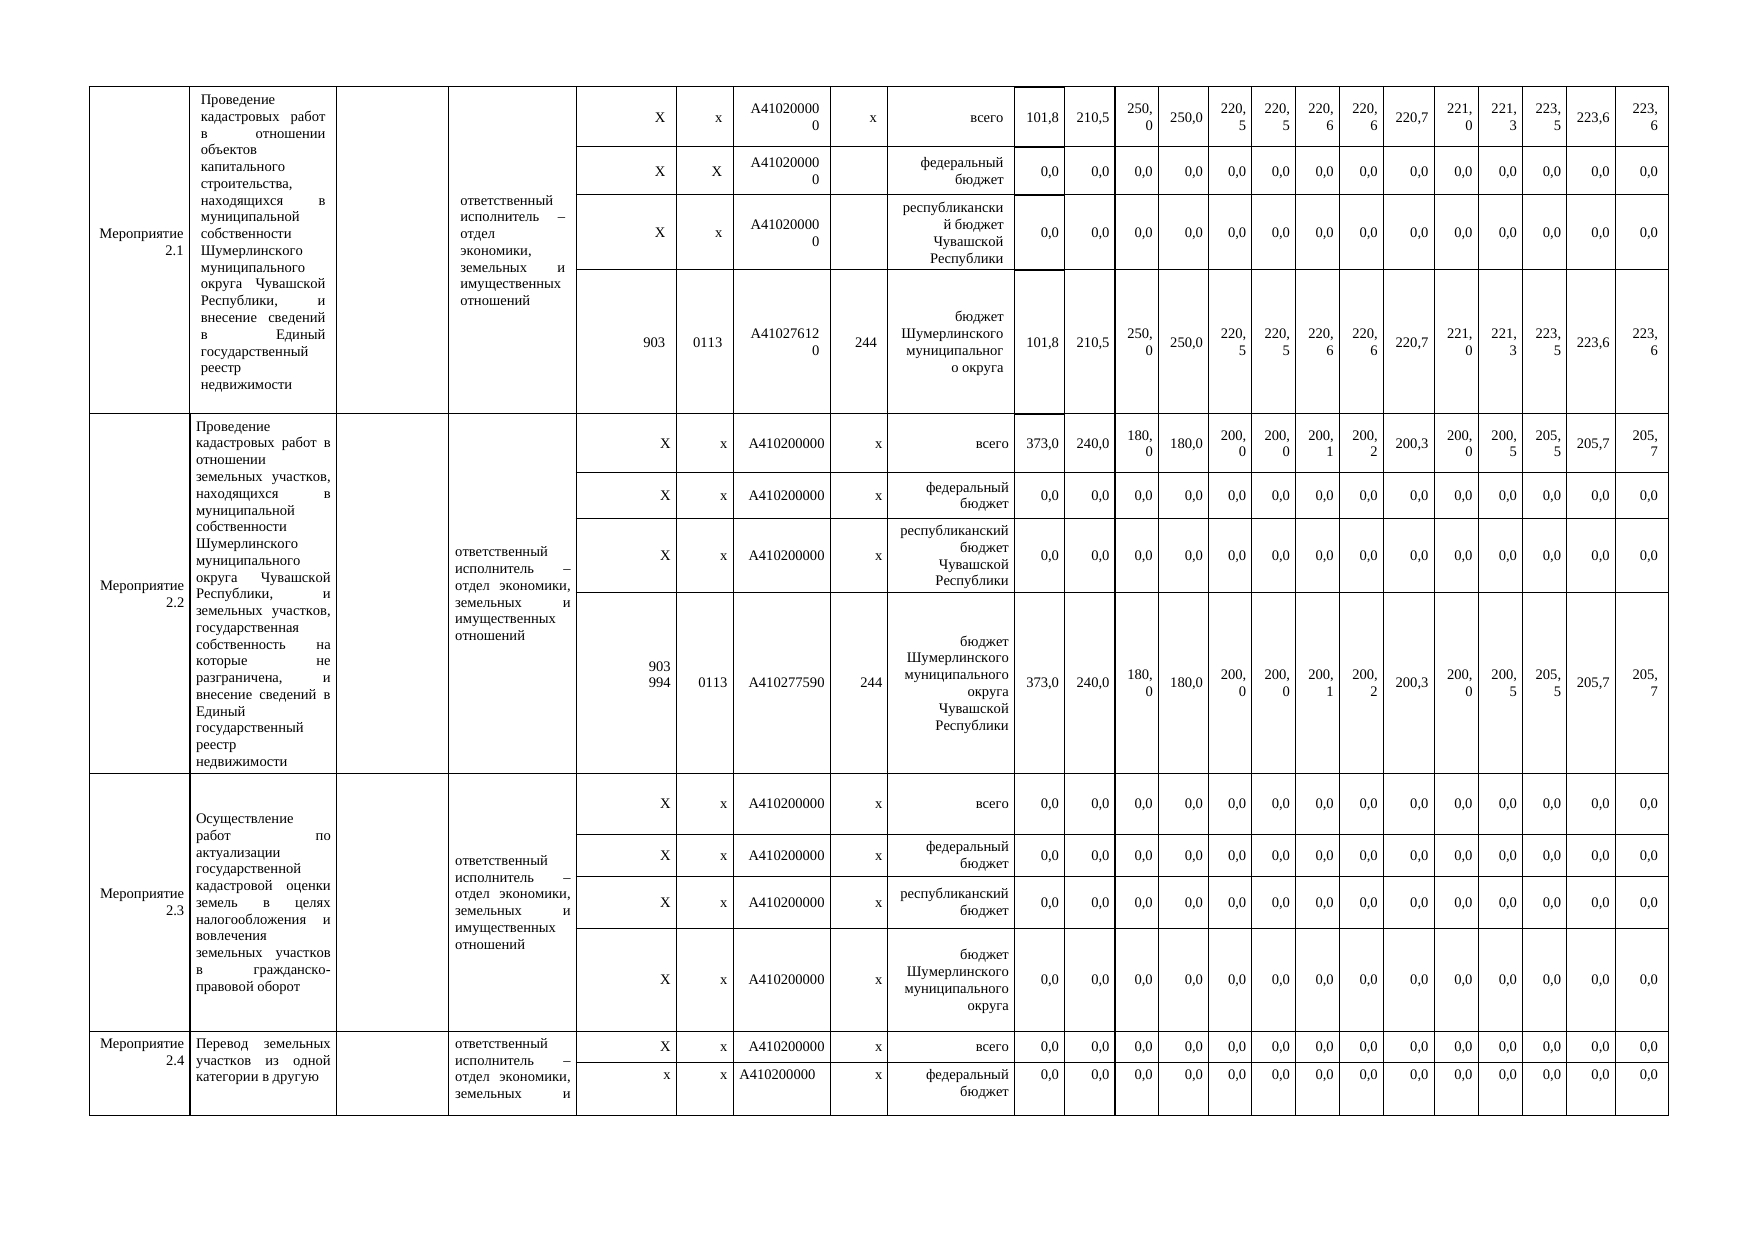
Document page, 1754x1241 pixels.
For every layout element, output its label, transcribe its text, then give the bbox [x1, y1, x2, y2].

table_cell 0,0 [1015, 929, 1064, 1031]
table_cell 0,0 [1209, 473, 1251, 518]
table_cell 221,3 [1479, 87, 1522, 146]
table_cell 240,0 [1065, 593, 1114, 772]
table_cell 0,0 [1065, 929, 1114, 1031]
table_cell 0,0 [1116, 519, 1158, 592]
table_cell 0,0 [1616, 929, 1668, 1031]
table_cell 0,0 [1616, 835, 1668, 876]
table_cell 0,0 [1252, 929, 1295, 1031]
table_cell 210,5 [1065, 87, 1114, 146]
table_cell 0,0 [1209, 929, 1251, 1031]
table_cell х [677, 473, 733, 518]
table_cell 0,0 [1384, 473, 1434, 518]
table_cell 0,0 [1065, 877, 1114, 927]
table_cell 0,0 [1435, 1032, 1478, 1062]
table_cell 220,6 [1296, 87, 1339, 146]
table_cell 0,0 [1065, 195, 1114, 269]
table_cell А410200000 [734, 473, 830, 518]
table_cell Проведение кадастровых работ в отношении объектов капитального строительства, находящихся в муниципальной собственности Шумерлинского муниципального округа Чувашской Республики, и внесение сведений в Единый государственный реестр недвижимости [190, 87, 336, 412]
table_cell 223,6 [1616, 87, 1668, 146]
table_cell 0,0 [1340, 929, 1383, 1031]
table_cell х [831, 877, 887, 927]
table_cell республиканский бюджет Чувашской Республики [888, 195, 1014, 269]
table_cell х [677, 195, 733, 269]
table_cell 0,0 [1567, 1063, 1615, 1115]
table_cell 205,7 [1616, 414, 1668, 472]
table_cell 0,0 [1159, 774, 1208, 833]
table_cell 0,0 [1567, 1032, 1615, 1062]
table_cell Х [577, 147, 676, 194]
table_cell 0,0 [1065, 835, 1114, 876]
table_cell А410200000 [734, 147, 830, 194]
table_cell х [831, 835, 887, 876]
table_cell 0,0 [1567, 929, 1615, 1031]
table_cell 200,2 [1340, 414, 1383, 472]
table_cell 0,0 [1435, 473, 1478, 518]
table_cell 0,0 [1567, 473, 1615, 518]
table_cell Х [577, 473, 676, 518]
table_cell А410200000 [734, 414, 830, 472]
table_cell 0,0 [1159, 835, 1208, 876]
table_cell х [831, 929, 887, 1031]
table_cell х [831, 1032, 887, 1062]
table_cell 223,6 [1567, 87, 1615, 146]
table_cell 223,6 [1567, 270, 1615, 412]
table_cell 200,2 [1340, 593, 1383, 772]
table_cell 0,0 [1435, 774, 1478, 833]
table_cell [337, 414, 448, 772]
table_cell 0,0 [1435, 195, 1478, 269]
table_cell 0,0 [1065, 1063, 1114, 1115]
table_cell 0,0 [1252, 195, 1295, 269]
table_cell 0,0 [1116, 1063, 1158, 1115]
table_cell 0,0 [1209, 1032, 1251, 1062]
table_cell 0,0 [1296, 929, 1339, 1031]
table_cell 0,0 [1252, 774, 1295, 833]
table_cell Х [577, 414, 676, 472]
table_cell 220,7 [1384, 87, 1434, 146]
table_cell 0,0 [1209, 195, 1251, 269]
table_cell 903 [577, 270, 676, 412]
table_cell 0,0 [1209, 519, 1251, 592]
table_cell 200,0 [1209, 593, 1251, 772]
table_cell 0,0 [1340, 877, 1383, 927]
table_cell 0,0 [1435, 835, 1478, 876]
table_cell 0,0 [1116, 929, 1158, 1031]
table_cell Мероприятие 2.1 [90, 87, 189, 412]
table_cell 0,0 [1065, 473, 1114, 518]
table_cell 0,0 [1479, 473, 1522, 518]
table_cell 101,8 [1015, 88, 1064, 146]
table_cell 101,8 [1015, 271, 1064, 412]
table_cell [831, 147, 887, 194]
table_cell 250,0 [1116, 87, 1158, 146]
table_cell 250,0 [1116, 270, 1158, 412]
table_cell 0,0 [1567, 147, 1615, 194]
table_cell Х [577, 195, 676, 269]
table_cell 0,0 [1435, 1063, 1478, 1115]
table_cell 0,0 [1015, 473, 1064, 518]
table_cell 0,0 [1523, 1063, 1566, 1115]
table_cell 0,0 [1567, 519, 1615, 592]
table_cell 0,0 [1479, 1063, 1522, 1115]
table_cell 0,0 [1435, 877, 1478, 927]
table_cell Х [677, 147, 733, 194]
table_cell 0,0 [1015, 148, 1064, 194]
table_cell 220,5 [1209, 87, 1251, 146]
table_cell республиканский бюджет [888, 877, 1014, 927]
table_cell 0,0 [1296, 147, 1339, 194]
table_cell 0,0 [1479, 519, 1522, 592]
table_cell А410200000 [734, 877, 830, 927]
table_cell 0,0 [1616, 519, 1668, 592]
table_cell 0,0 [1296, 1063, 1339, 1115]
table_cell Мероприятие 2.3 [90, 774, 189, 1031]
table_cell А410276120 [734, 270, 830, 412]
table_cell 0,0 [1116, 774, 1158, 833]
table_cell 221,0 [1435, 87, 1478, 146]
table_cell 0,0 [1523, 774, 1566, 833]
table_cell 250,0 [1159, 270, 1208, 412]
table_cell 0,0 [1523, 835, 1566, 876]
table_cell х [677, 774, 733, 833]
table_cell Х [577, 1032, 676, 1062]
table_cell [337, 1032, 448, 1115]
table_cell Х [577, 877, 676, 927]
table_cell 180,0 [1116, 593, 1158, 772]
table_cell федеральный бюджет [888, 835, 1014, 876]
table_cell х [831, 414, 887, 472]
table_cell 0,0 [1116, 147, 1158, 194]
table_cell 200,3 [1384, 593, 1434, 772]
table_cell 223,5 [1523, 87, 1566, 146]
table_cell 0,0 [1616, 1032, 1668, 1062]
table_cell А410200000 [734, 835, 830, 876]
table_cell 221,3 [1479, 270, 1522, 412]
table_cell 223,6 [1616, 270, 1668, 412]
table_cell 0,0 [1523, 929, 1566, 1031]
table_cell 0,0 [1523, 877, 1566, 927]
table_cell 0,0 [1340, 835, 1383, 876]
table_cell 0,0 [1252, 519, 1295, 592]
table_cell 0,0 [1252, 835, 1295, 876]
table_cell 0,0 [1616, 774, 1668, 833]
table_cell 0,0 [1479, 774, 1522, 833]
table_cell 0,0 [1116, 473, 1158, 518]
table_cell 0,0 [1435, 147, 1478, 194]
table_cell 0,0 [1296, 774, 1339, 833]
table_cell 0,0 [1159, 929, 1208, 1031]
table_cell А410200000 [734, 929, 830, 1031]
table_cell х [831, 519, 887, 592]
table_cell 200,1 [1296, 414, 1339, 472]
table_cell 0,0 [1340, 1063, 1383, 1115]
table_cell 0,0 [1384, 1032, 1434, 1062]
table_cell 0,0 [1015, 877, 1064, 927]
table_cell х [677, 1063, 733, 1115]
table_cell 0,0 [1479, 929, 1522, 1031]
table_cell 0,0 [1015, 196, 1064, 269]
table_cell бюджет Шумерлинского муниципального округа Чувашской Республики [888, 593, 1014, 772]
table_cell 0,0 [1340, 473, 1383, 518]
table_cell 240,0 [1065, 414, 1114, 472]
table_cell 180,0 [1159, 414, 1208, 472]
table_cell 0,0 [1616, 877, 1668, 927]
table_cell 200,3 [1384, 414, 1434, 472]
table_cell 0,0 [1616, 195, 1668, 269]
table_cell 0,0 [1616, 147, 1668, 194]
table_cell 0,0 [1384, 195, 1434, 269]
table_cell 180,0 [1116, 414, 1158, 472]
table_cell 200,0 [1435, 414, 1478, 472]
table_cell х [831, 774, 887, 833]
table_cell Х [577, 519, 676, 592]
table_cell 0,0 [1015, 1032, 1064, 1062]
table_cell 0,0 [1340, 1032, 1383, 1062]
table_cell Х [577, 774, 676, 833]
table_cell 0,0 [1384, 877, 1434, 927]
table_cell всего [888, 774, 1014, 833]
table_cell 0,0 [1159, 147, 1208, 194]
table_cell 205,7 [1616, 593, 1668, 772]
table_cell 0,0 [1252, 1032, 1295, 1062]
table_cell 0,0 [1479, 1032, 1522, 1062]
table_cell Мероприятие 2.4 [90, 1032, 189, 1115]
table_cell 0,0 [1209, 1063, 1251, 1115]
table_cell 0,0 [1616, 1063, 1668, 1115]
table_cell 0,0 [1065, 774, 1114, 833]
table_cell х [677, 1032, 733, 1062]
table_cell 0,0 [1523, 1032, 1566, 1062]
table_cell 0,0 [1159, 473, 1208, 518]
table_cell Х [577, 87, 676, 146]
table_cell 0,0 [1523, 195, 1566, 269]
table_cell 0,0 [1252, 473, 1295, 518]
table_cell республиканский бюджет Чувашской Республики [888, 519, 1014, 592]
table_cell 0,0 [1065, 1032, 1114, 1062]
table_cell х [831, 473, 887, 518]
table_cell А410200000 [734, 1063, 830, 1115]
table_cell 373,0 [1015, 415, 1064, 472]
table_cell х [677, 835, 733, 876]
table_cell 0,0 [1384, 519, 1434, 592]
table_cell ответственный исполнитель – отдел экономики, земельных и имущественных отношений [449, 414, 576, 772]
table_cell 0,0 [1015, 835, 1064, 876]
table_cell 220,6 [1340, 87, 1383, 146]
table_cell 220,7 [1384, 270, 1434, 412]
table_cell 250,0 [1159, 87, 1208, 146]
table_cell всего [888, 1032, 1014, 1062]
table_cell 0,0 [1116, 1032, 1158, 1062]
table_cell 373,0 [1015, 593, 1064, 772]
table_cell 0,0 [1209, 774, 1251, 833]
table_cell 0,0 [1340, 195, 1383, 269]
table_cell 0,0 [1116, 835, 1158, 876]
table_cell 200,0 [1252, 593, 1295, 772]
table_cell 903 994 [577, 593, 676, 772]
table_cell 0,0 [1567, 774, 1615, 833]
table_cell всего [888, 414, 1014, 472]
table_cell Х [577, 929, 676, 1031]
table_cell 205,5 [1523, 414, 1566, 472]
table_cell 0,0 [1616, 473, 1668, 518]
table_cell 0,0 [1252, 1063, 1295, 1115]
table_cell 0,0 [1567, 195, 1615, 269]
table_cell 0,0 [1567, 835, 1615, 876]
table_cell 244 [831, 270, 887, 412]
table_cell А410277590 [734, 593, 830, 772]
table_cell 210,5 [1065, 270, 1114, 412]
table_cell 0,0 [1159, 877, 1208, 927]
table_cell 0,0 [1479, 835, 1522, 876]
table_cell федеральный бюджет [888, 147, 1014, 194]
table_cell 200,0 [1252, 414, 1295, 472]
table_cell 200,0 [1435, 593, 1478, 772]
table_cell ответственный исполнитель – отдел экономики, земельных и имущественных отношений [449, 87, 576, 412]
table_cell 0,0 [1296, 473, 1339, 518]
table_cell 220,6 [1340, 270, 1383, 412]
table_cell 200,1 [1296, 593, 1339, 772]
table_cell 0,0 [1252, 147, 1295, 194]
table_cell 220,5 [1252, 87, 1295, 146]
table_cell 0,0 [1159, 195, 1208, 269]
table_cell х [577, 1063, 676, 1115]
table_cell 205,7 [1567, 414, 1615, 472]
table_cell 200,5 [1479, 593, 1522, 772]
table_cell 223,5 [1523, 270, 1566, 412]
table_cell Х [577, 835, 676, 876]
table_cell ответственный исполнитель – отдел экономики, земельных и имущественных отношений [449, 1032, 576, 1115]
table_cell 0,0 [1296, 1032, 1339, 1062]
table_cell х [677, 414, 733, 472]
table_cell 0,0 [1435, 519, 1478, 592]
table_cell 0,0 [1065, 519, 1114, 592]
table_cell 200,0 [1209, 414, 1251, 472]
table_cell 0,0 [1015, 774, 1064, 833]
table_cell 180,0 [1159, 593, 1208, 772]
table_cell 0,0 [1159, 1032, 1208, 1062]
table_cell 0,0 [1116, 195, 1158, 269]
table_cell 0,0 [1384, 835, 1434, 876]
table_cell Перевод земельных участков из одной категории в другую [191, 1032, 336, 1115]
table_cell 0,0 [1015, 1063, 1064, 1115]
table_cell А410200000 [734, 519, 830, 592]
table_cell 0,0 [1065, 147, 1114, 194]
table_cell 0,0 [1296, 877, 1339, 927]
table_cell бюджет Шумерлинского муниципального округа [888, 929, 1014, 1031]
table_cell [831, 195, 887, 269]
table_cell 0,0 [1116, 877, 1158, 927]
table_cell 220,5 [1209, 270, 1251, 412]
table_cell [337, 774, 448, 1031]
table_cell 244 [831, 593, 887, 772]
table_cell 0,0 [1479, 877, 1522, 927]
table_cell х [831, 1063, 887, 1115]
table_cell 0,0 [1296, 519, 1339, 592]
table_cell 0,0 [1209, 147, 1251, 194]
table_cell 0,0 [1159, 1063, 1208, 1115]
table_cell Мероприятие 2.2 [90, 414, 189, 772]
table_cell 0,0 [1384, 1063, 1434, 1115]
table_cell 0,0 [1523, 147, 1566, 194]
table_cell федеральный бюджет [888, 473, 1014, 518]
table_cell 0,0 [1296, 835, 1339, 876]
table_cell 0,0 [1296, 195, 1339, 269]
table_cell 0,0 [1252, 877, 1295, 927]
table_cell 200,5 [1479, 414, 1522, 472]
table_cell А410200000 [734, 774, 830, 833]
table_cell 0,0 [1435, 929, 1478, 1031]
table_cell 220,5 [1252, 270, 1295, 412]
table_cell 0,0 [1340, 774, 1383, 833]
table_cell 0,0 [1523, 473, 1566, 518]
table_cell 205,5 [1523, 593, 1566, 772]
table_cell 0,0 [1567, 877, 1615, 927]
table_cell 220,6 [1296, 270, 1339, 412]
table_cell 0,0 [1523, 519, 1566, 592]
table_cell х [677, 519, 733, 592]
table_cell ответственный исполнитель – отдел экономики, земельных и имущественных отношений [449, 774, 576, 1031]
table_cell х [677, 929, 733, 1031]
table_cell 0,0 [1340, 519, 1383, 592]
table_cell А410200000 [734, 87, 830, 146]
table_cell бюджет Шумерлинского муниципального округа [888, 270, 1014, 412]
table_cell 205,7 [1567, 593, 1615, 772]
table_cell А410200000 [734, 1032, 830, 1062]
table_cell 0,0 [1015, 519, 1064, 592]
table_cell [337, 87, 448, 412]
table_cell 0,0 [1209, 835, 1251, 876]
table_cell 0,0 [1159, 519, 1208, 592]
table_cell 0,0 [1384, 929, 1434, 1031]
table_cell 0,0 [1209, 877, 1251, 927]
table_cell 0,0 [1479, 195, 1522, 269]
table_cell 0,0 [1479, 147, 1522, 194]
table_cell 0,0 [1384, 774, 1434, 833]
table_cell х [677, 877, 733, 927]
table_cell Осуществление работ по актуализации государственной кадастровой оценки земель в целях налогообложения и вовлечения земельных участков в гражданско-правовой оборот [191, 774, 336, 1031]
table_cell 0,0 [1384, 147, 1434, 194]
table_cell х [831, 87, 887, 146]
table_cell 0113 [677, 270, 733, 412]
table_cell всего [888, 87, 1014, 146]
table_cell 0,0 [1340, 147, 1383, 194]
table_cell федеральный бюджет [888, 1063, 1014, 1115]
table_cell х [677, 87, 733, 146]
table_cell Проведение кадастровых работ в отношении земельных участков, находящихся в муниципальной собственности Шумерлинского муниципального округа Чувашской Республики, и земельных участков, государственная собственность на которые не разграничена, и внесение сведений в Единый государственный реестр недвижимости [191, 414, 336, 772]
table_cell 0113 [677, 593, 733, 772]
table_cell А410200000 [734, 195, 830, 269]
table_cell 221,0 [1435, 270, 1478, 412]
